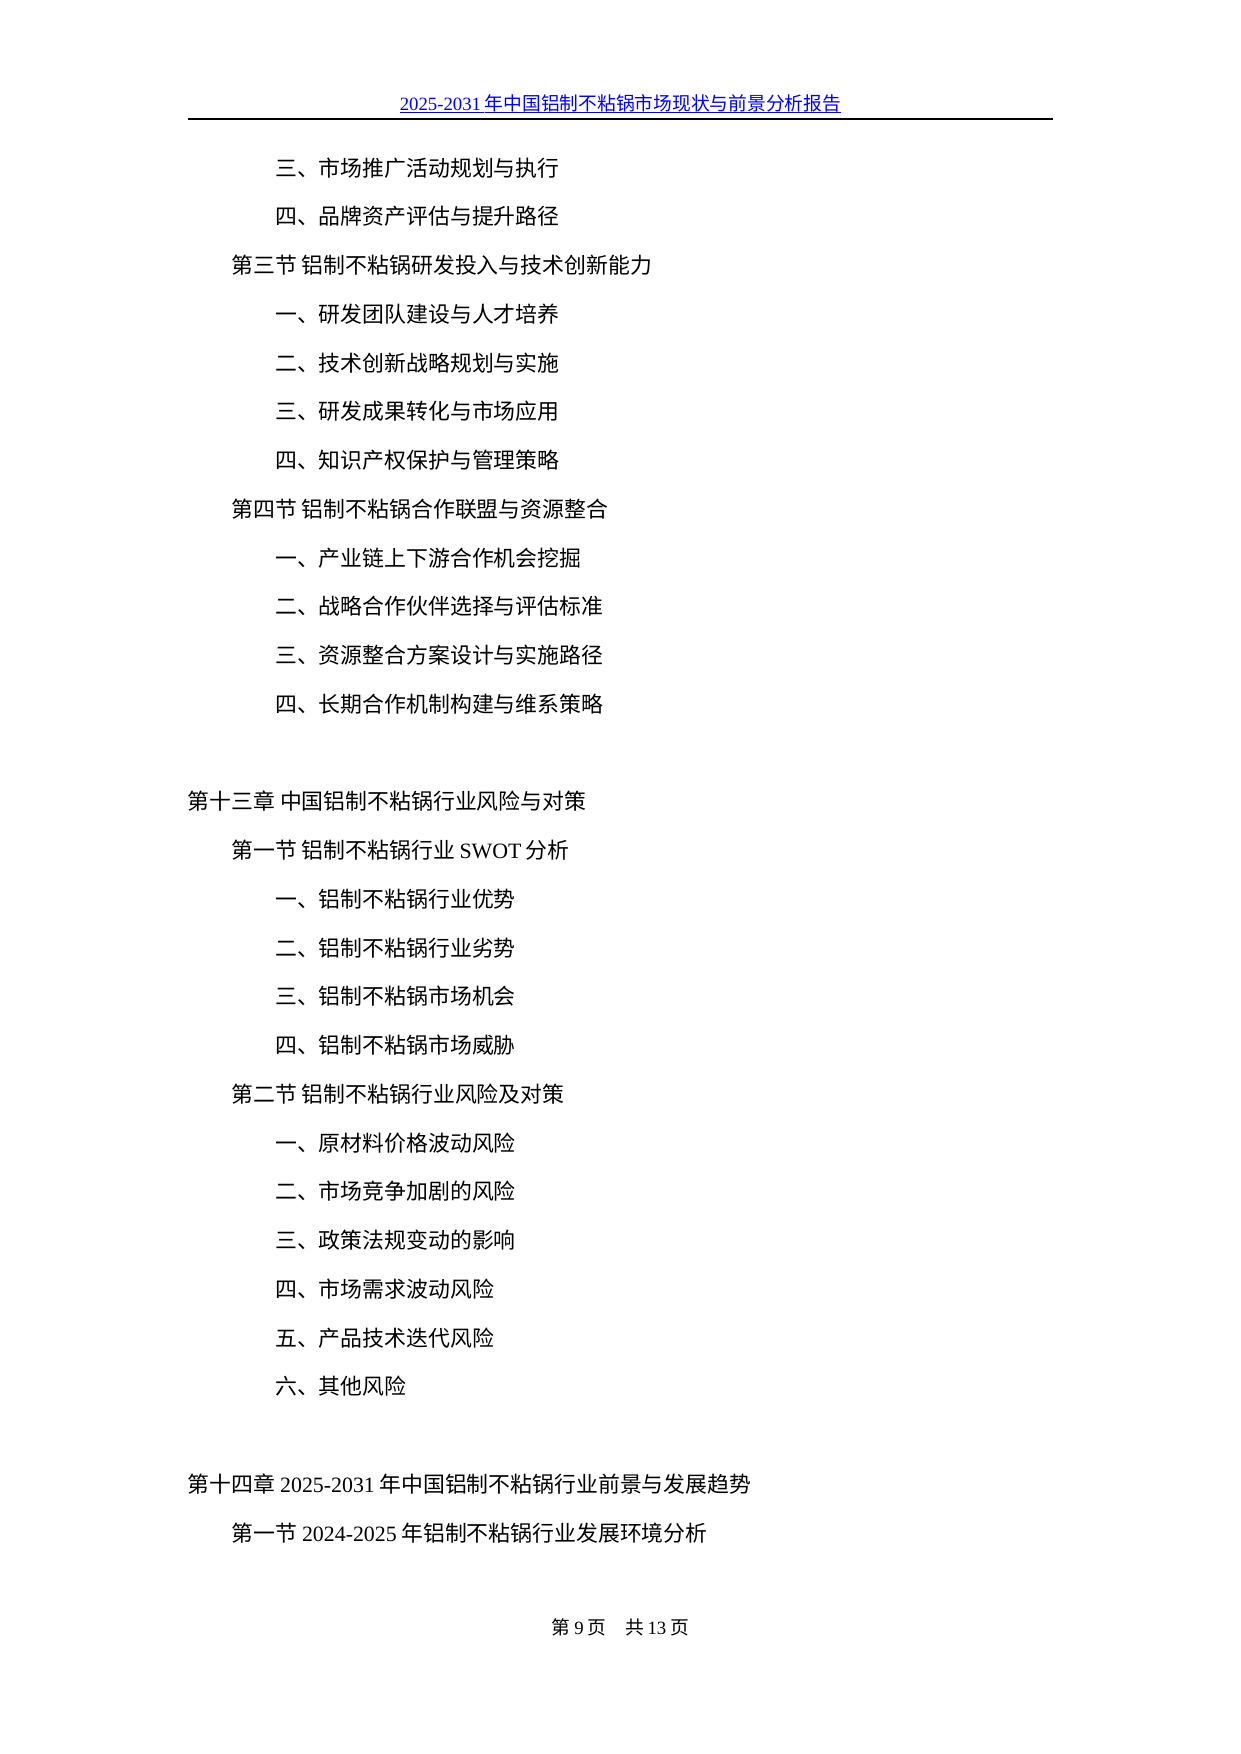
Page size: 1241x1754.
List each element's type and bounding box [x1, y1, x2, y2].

text [187, 150, 1053, 1548]
